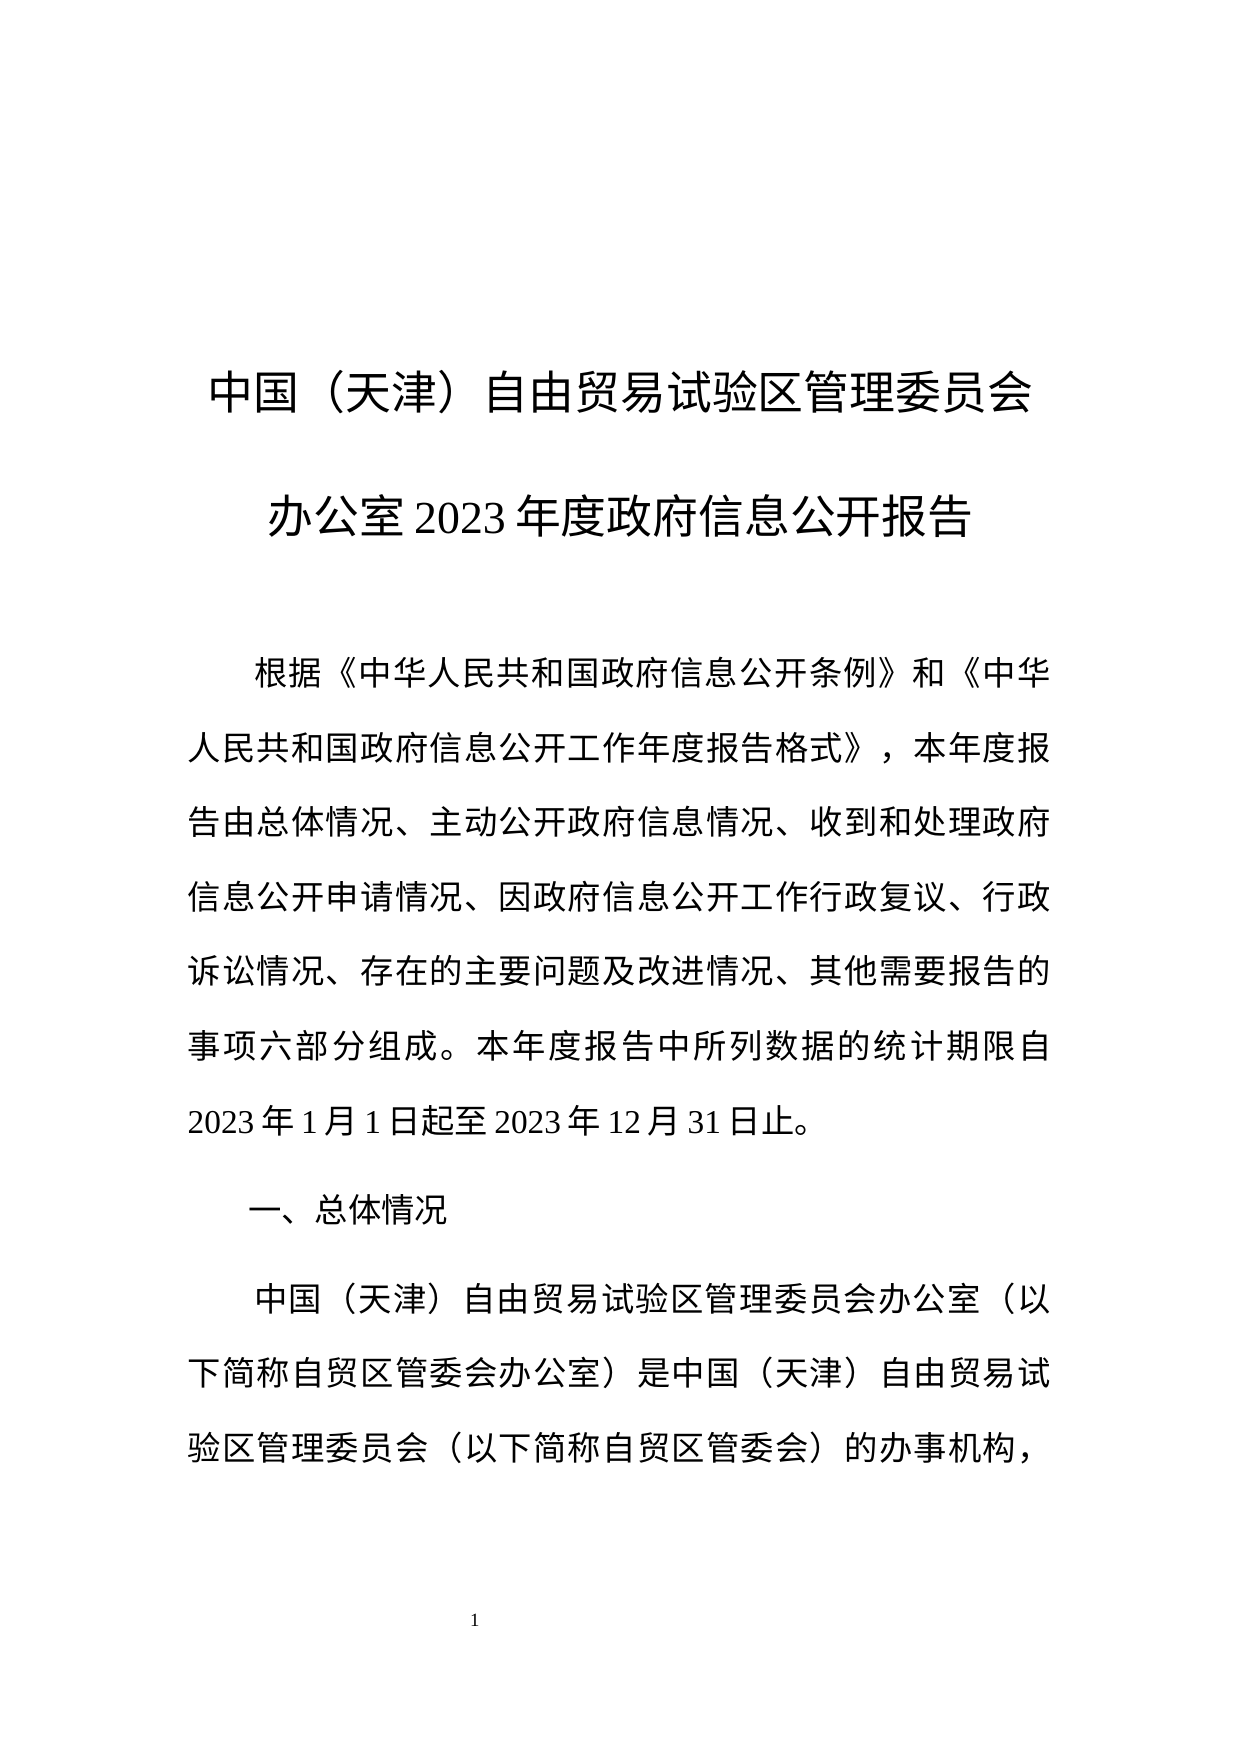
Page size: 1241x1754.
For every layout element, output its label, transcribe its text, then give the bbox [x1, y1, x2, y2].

text 办公室2023年度政府信息公开报告 [187, 465, 1053, 562]
list 一、总体情况 [231, 1175, 1053, 1240]
text 根据《中华人民共和国政府信息公开条例》和《中华人民共和国政府信息公开工作年度报告格式》，本年度报告由总体情况、主动公开政府信息情况、收到和处理政府信息公开申请情况、因政府信息公开工作行政复议、行政诉讼情况、存在的主要问题及改进情况、其他需要报告的事项六部分组成。本年度报告中所列数据的统计期限自2023年1月1日起至2023年12月31日止。 [187, 638, 1053, 1151]
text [187, 1264, 1053, 1478]
text 中国（天津）自由贸易试验区管理委员会 [187, 341, 1053, 438]
